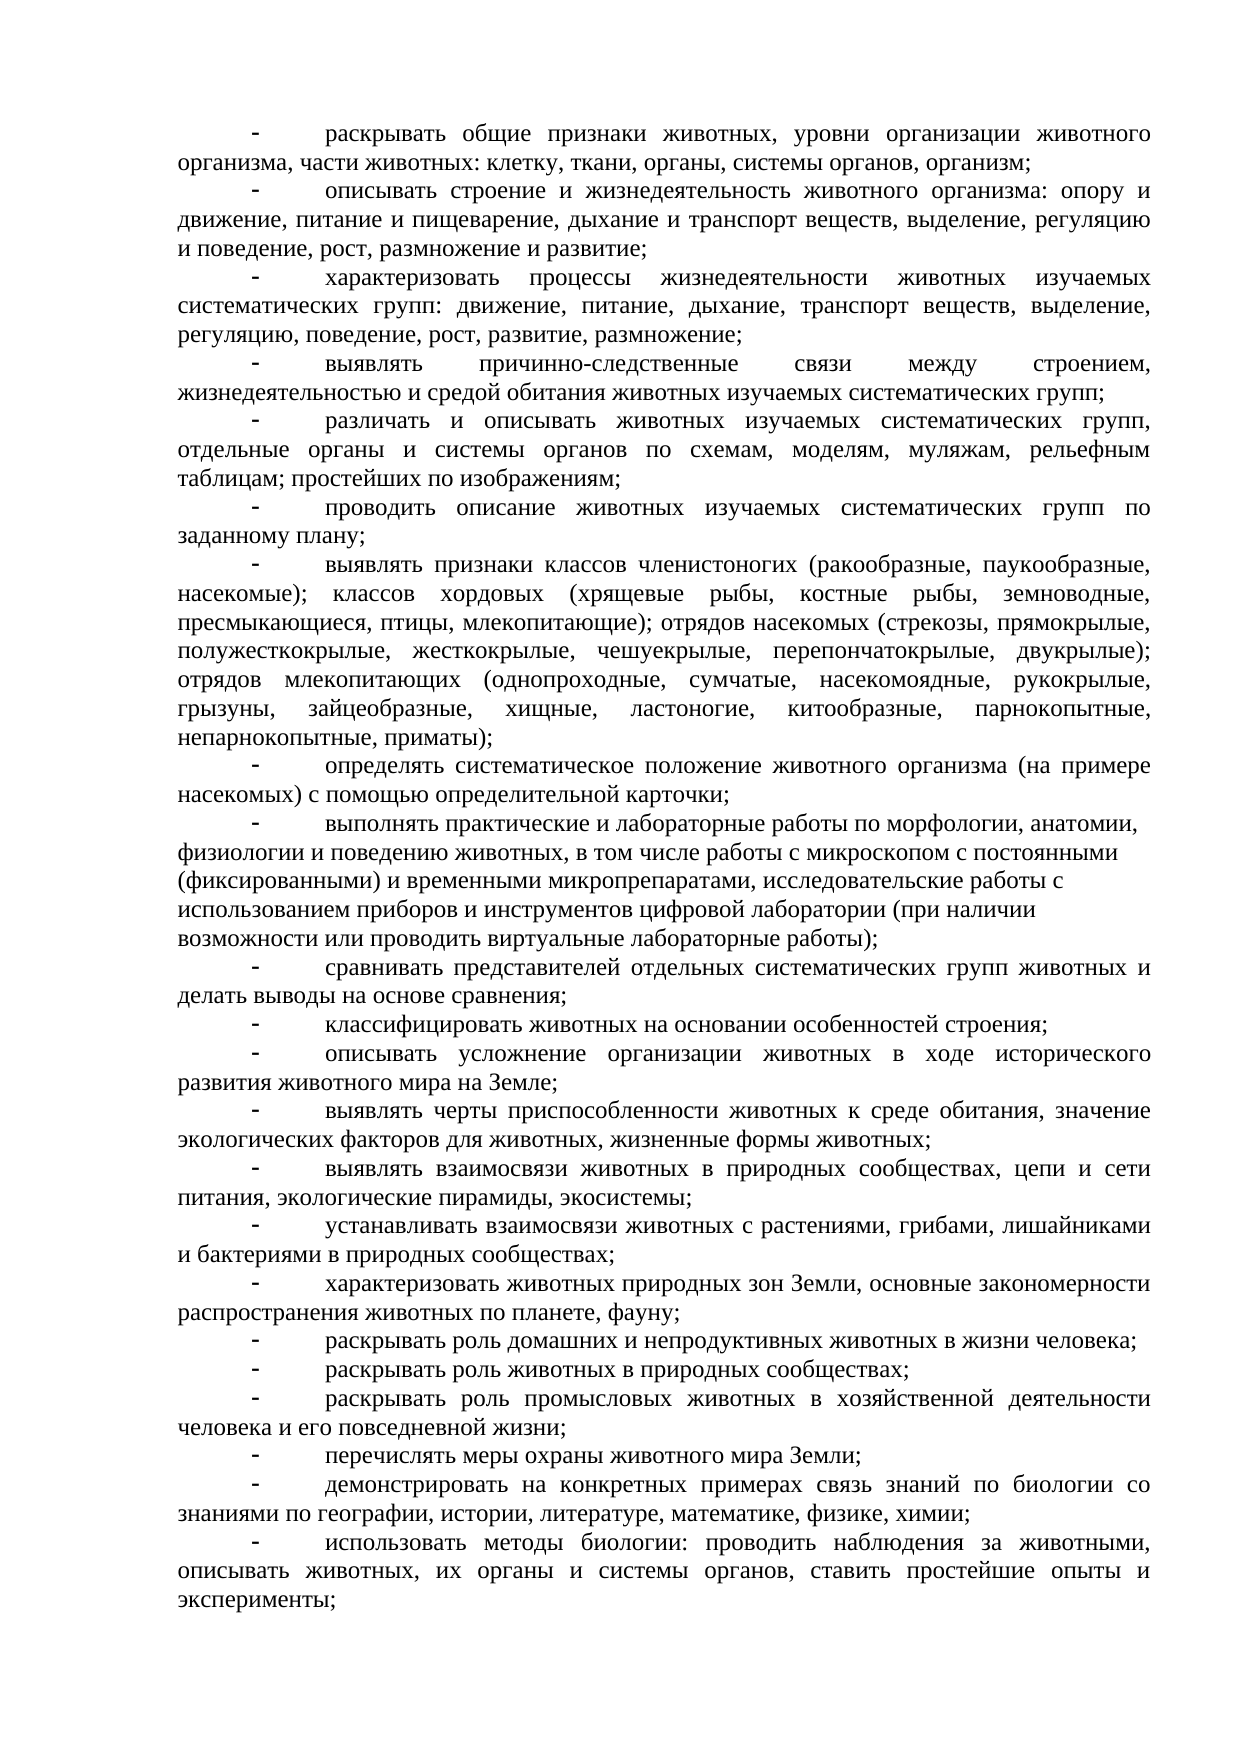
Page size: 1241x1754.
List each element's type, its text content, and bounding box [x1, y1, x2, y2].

list выявлять взаимосвязи животных в природных сообществах, цепи и сети питания, экологические пирамиды, экосистемы; [177, 1153, 1152, 1211]
list определять систематическое положение животного организма (на примере насекомых) с помощью определительной карточки; [177, 751, 1152, 808]
list выявлять признаки классов членистоногих (ракообразные, паукообразные, насекомые); классов хордовых (хрящевые рыбы, костные рыбы, земноводные, пресмыкающиеся, птицы, млекопитающие); отрядов насекомых (стрекозы, прямокрылые, полужесткокрылые, жесткокрылые, чешуекрылые, перепончатокрылые, двукрылые); отрядов млекопитающих (однопроходные, сумчатые, насекомоядные, рукокрылые, грызуны, зайцеобразные, хищные, ластоногие, китообразные, парнокопытные, непарнокопытные, приматы); [177, 549, 1152, 751]
list использовать методы биологии: проводить наблюдения за животными, описывать животных, их органы и системы органов, ставить простейшие опыты и эксперименты; [177, 1527, 1152, 1613]
list раскрывать общие признаки животных, уровни организации животного организма, части животных: клетку, ткани, органы, системы органов, организм; [177, 118, 1152, 176]
list характеризовать процессы жизнедеятельности животных изучаемых систематических групп: движение, питание, дыхание, транспорт веществ, выделение, регуляцию, поведение, рост, развитие, размножение; [177, 262, 1152, 348]
list описывать усложнение организации животных в ходе исторического развития животного мира на Земле; [177, 1038, 1152, 1096]
list описывать строение и жизнедеятельность животного организма: опору и движение, питание и пищеварение, дыхание и транспорт веществ, выделение, регуляцию и поведение, рост, размножение и развитие; [177, 176, 1152, 262]
list демонстрировать на конкретных примерах связь знаний по биологии со знаниями по географии, истории, литературе, математике, физике, химии; [177, 1469, 1152, 1527]
list раскрывать роль животных в природных сообществах; [177, 1354, 1152, 1383]
list классифицировать животных на основании особенностей строения; [177, 1009, 1152, 1038]
list выявлять причинно-следственные связи между строением, жизнедеятельностью и средой обитания животных изучаемых систематических групп; [177, 348, 1152, 406]
list проводить описание животных изучаемых систематических групп по заданному плану; [177, 492, 1152, 549]
list выявлять черты приспособленности животных к среде обитания, значение экологических факторов для животных, жизненные формы животных; [177, 1096, 1152, 1153]
list перечислять меры охраны животного мира Земли; [177, 1441, 1152, 1469]
list раскрывать роль домашних и непродуктивных животных в жизни человека; [177, 1326, 1152, 1354]
list устанавливать взаимосвязи животных с растениями, грибами, лишайниками и бактериями в природных сообществах; [177, 1211, 1152, 1268]
list различать и описывать животных изучаемых систематических групп, отдельные органы и системы органов по схемам, моделям, муляжам, рельефным таблицам; простейших по изображениям; [177, 406, 1152, 492]
list выполнять практические и лабораторные работы по морфологии, анатомии, физиологии и поведению животных, в том числе работы с микроскопом с постоянными (фиксированными) и временными микропрепаратами, исследовательские работы с использованием приборов и инструментов цифровой лаборатории (при наличии возможности или проводить виртуальные лабораторные работы); [177, 808, 1152, 952]
list характеризовать животных природных зон Земли, основные закономерности распространения животных по планете, фауну; [177, 1268, 1152, 1326]
list сравнивать представителей отдельных систематических групп животных и делать выводы на основе сравнения; [177, 952, 1152, 1009]
list раскрывать роль промысловых животных в хозяйственной деятельности человека и его повседневной жизни; [177, 1383, 1152, 1441]
